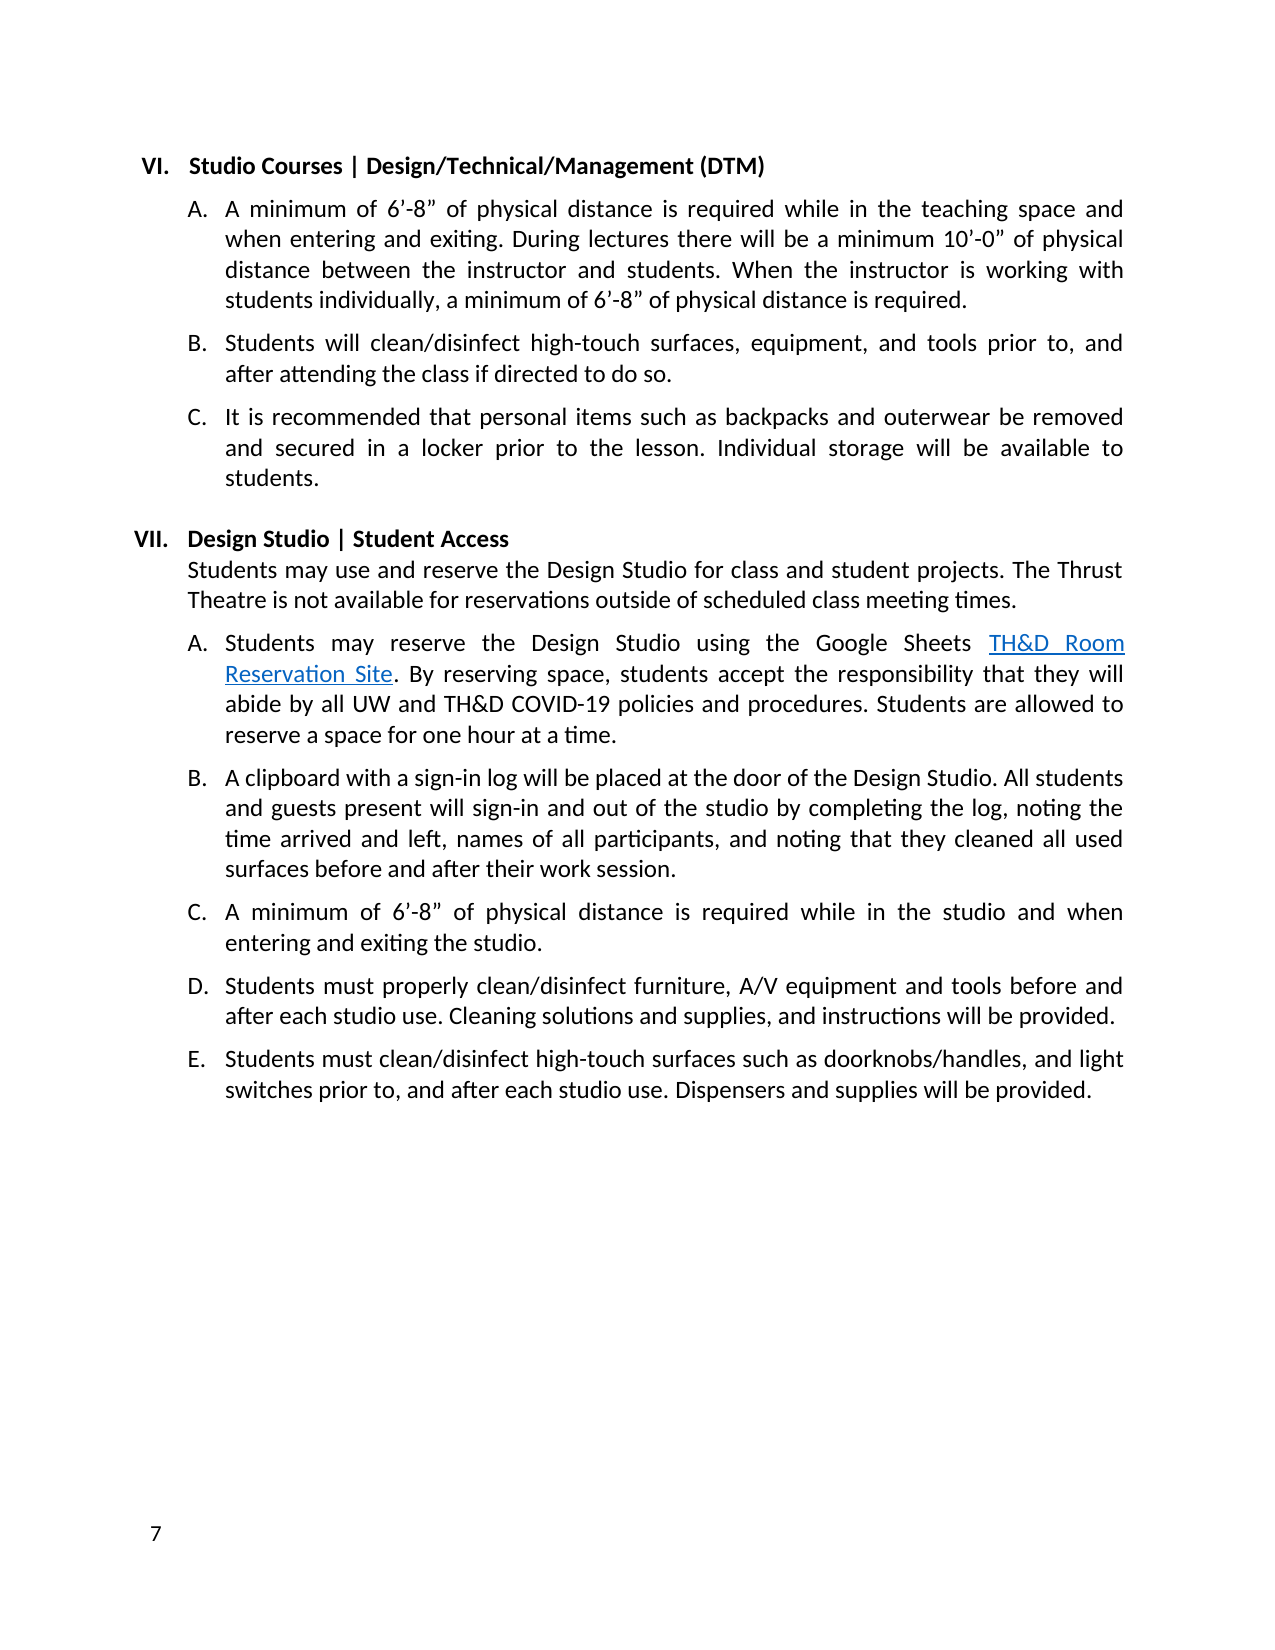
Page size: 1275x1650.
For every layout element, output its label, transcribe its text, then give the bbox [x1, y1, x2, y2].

text Students may use and reserve the Design Studio for class and student projects. The Thrust Theatre is not available for reservations outside of scheduled class meeting times. [187, 554, 1125, 615]
list Students will clean/disinfect high-touch surfaces, equipment, and tools prior to, and after attending the class if directed to do so. [187, 328, 1125, 389]
subtitle Studio Courses | Design/Technical/Management (DTM) [169, 150, 1125, 181]
list A minimum of 6’-8” of physical distance is required while in the studio and when entering and exiting the studio. [187, 896, 1125, 957]
list Students may reserve the Design Studio using the Google Sheets TH&D Room Reservation Site. By reserving space, students accept the responsibility that they will abide by all UW and TH&D COVID-19 policies and procedures. Students are allowed to reserve a space for one hour at a time. [187, 627, 1125, 749]
list Students must clean/disinfect high-touch surfaces such as doorknobs/handles, and light switches prior to, and after each studio use. Dispensers and supplies will be provided. [187, 1043, 1125, 1104]
list Students must properly clean/disinfect furniture, A/V equipment and tools before and after each studio use. Cleaning solutions and supplies, and instructions will be provided. [187, 970, 1125, 1031]
subtitle Design Studio | Student Access [169, 523, 1125, 554]
list A clipboard with a sign-in log will be placed at the door of the Design Studio. All students and guests present will sign-in and out of the studio by completing the log, noting the time arrived and left, names of all participants, and noting that they cleaned all used surfaces before and after their work session. [187, 762, 1125, 884]
list It is recommended that personal items such as backpacks and outerwear be removed and secured in a locker prior to the lesson. Individual storage will be available to students. [187, 401, 1125, 493]
list A minimum of 6’-8” of physical distance is required while in the teaching space and when entering and exiting. During lectures there will be a minimum 10’-0” of physical distance between the instructor and students. When the instructor is working with students individually, a minimum of 6’-8” of physical distance is required. [187, 193, 1125, 315]
